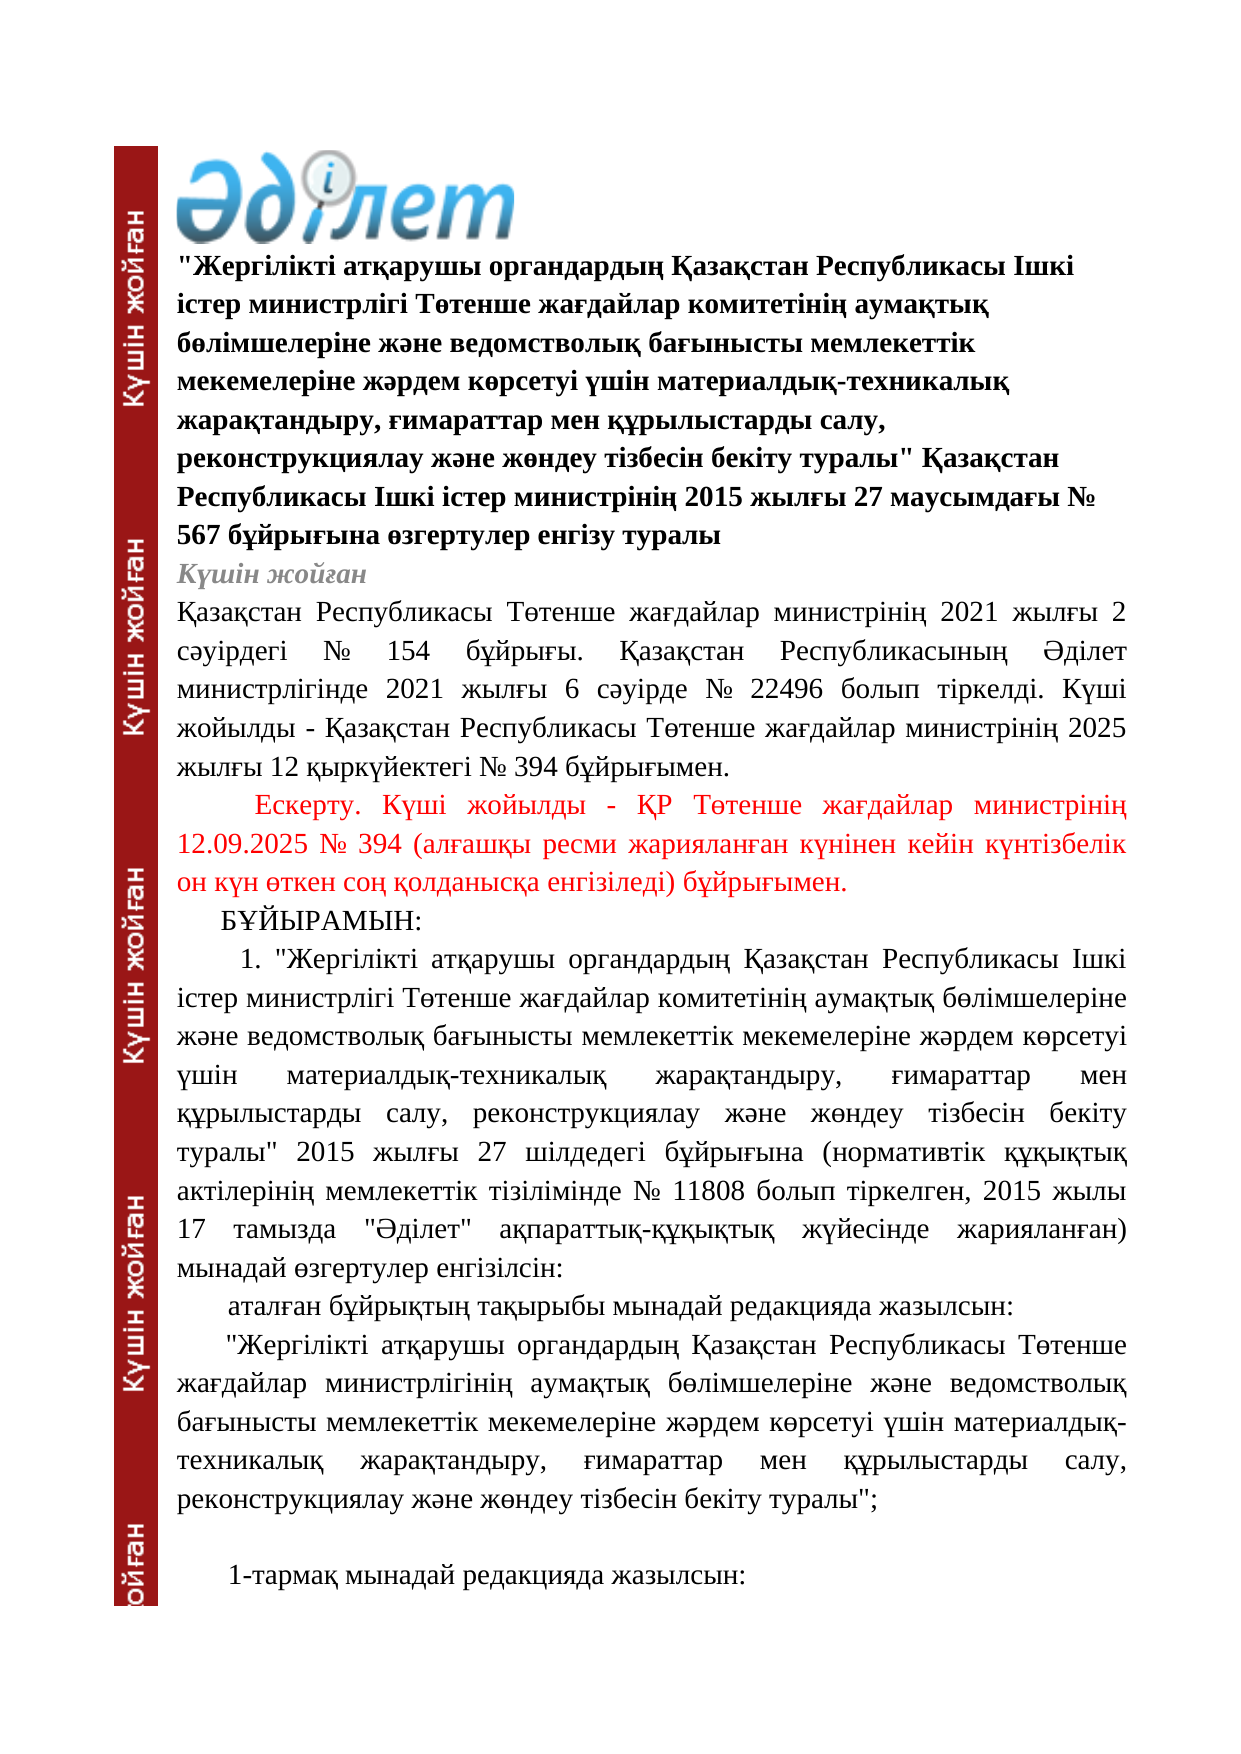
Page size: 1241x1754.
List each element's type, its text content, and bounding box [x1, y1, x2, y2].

picture [114, 589, 158, 594]
picture [114, 898, 158, 903]
picture [114, 782, 158, 787]
picture [114, 1514, 158, 1557]
picture [114, 146, 158, 248]
picture [176, 150, 515, 244]
text "Жергілікті атқарушы органдардың Қазақстан Республикасы Ішкі істер министрлігі Төтенше жағдайлар комитетінің аумақтық бөлімшелеріне және ведомстволық бағынысты мемлекеттік мекемелеріне жәрдем көрсетуі үшін материалдық-техникалық жарақтандыру, ғимараттар мен құрылыстарды салу, реконструкциялау және жөндеу тізбесін бекiту туралы" Қазақстан Республикасы Ішкі істер министрінің 2015 жылғы 27 маусымдағы № 567 бұйрығына өзгертулер енгізу туралы [112, 248, 1128, 551]
text Ескерту. Күші жойылды - ҚР Төтенше жағдайлар министрінің 12.09.2025 № 394 (алғашқы ресми жарияланған күнінен кейін күнтізбелік он күн өткен соң қолданысқа енгізіледі) бұйрығымен. [112, 787, 1128, 898]
picture [114, 936, 158, 941]
picture [114, 1590, 158, 1606]
text БҰЙЫРАМЫН: [112, 903, 1128, 936]
text 1. "Жергілікті атқарушы органдардың Қазақстан Республикасы Ішкі істер министрлігі Төтенше жағдайлар комитетінің аумақтық бөлімшелеріне және ведомстволық бағынысты мемлекеттік мекемелеріне жәрдем көрсетуі үшін материалдық-техникалық жарақтандыру, ғимараттар мен құрылыстарды салу, реконструкциялау және жөндеу тізбесін бекiту туралы" 2015 жылғы 27 шілдедегі бұйрығына (нормативтік құқықтық актілерінің мемлекеттік тізілімінде № 11808 болып тіркелген, 2015 жылы 17 тамызда "Әділет" ақпараттық-құқықтық жүйесінде жарияланған) мынадай өзгертулер енгізілсін: [112, 941, 1128, 1283]
picture [114, 551, 158, 556]
text "Жергілікті атқарушы органдардың Қазақстан Республикасы Төтенше жағдайлар министрлігінің аумақтық бөлімшелеріне және ведомстволық бағынысты мемлекеттік мекемелеріне жәрдем көрсетуі үшін материалдық-техникалық жарақтандыру, ғимараттар мен құрылыстарды салу, реконструкциялау және жөндеу тізбесін бекiту туралы"; [112, 1327, 1128, 1514]
text аталған бұйрықтың тақырыбы мынадай редакцияда жазылсын: [112, 1288, 1128, 1322]
text 1-тармақ мынадай редакцияда жазылсын: [112, 1557, 1128, 1590]
text Қазақстан Республикасы Төтенше жағдайлар министрінің 2021 жылғы 2 сәуірдегі № 154 бұйрығы. Қазақстан Республикасының Әділет министрлігінде 2021 жылғы 6 сәуірде № 22496 болып тіркелді. Күші жойылды - Қазақстан Республикасы Төтенше жағдайлар министрінің 2025 жылғы 12 қыркүйектегі № 394 бұйрығымен. [112, 594, 1128, 782]
picture [114, 1322, 158, 1327]
text Күшін жойған [112, 556, 1128, 589]
picture [114, 1283, 158, 1288]
